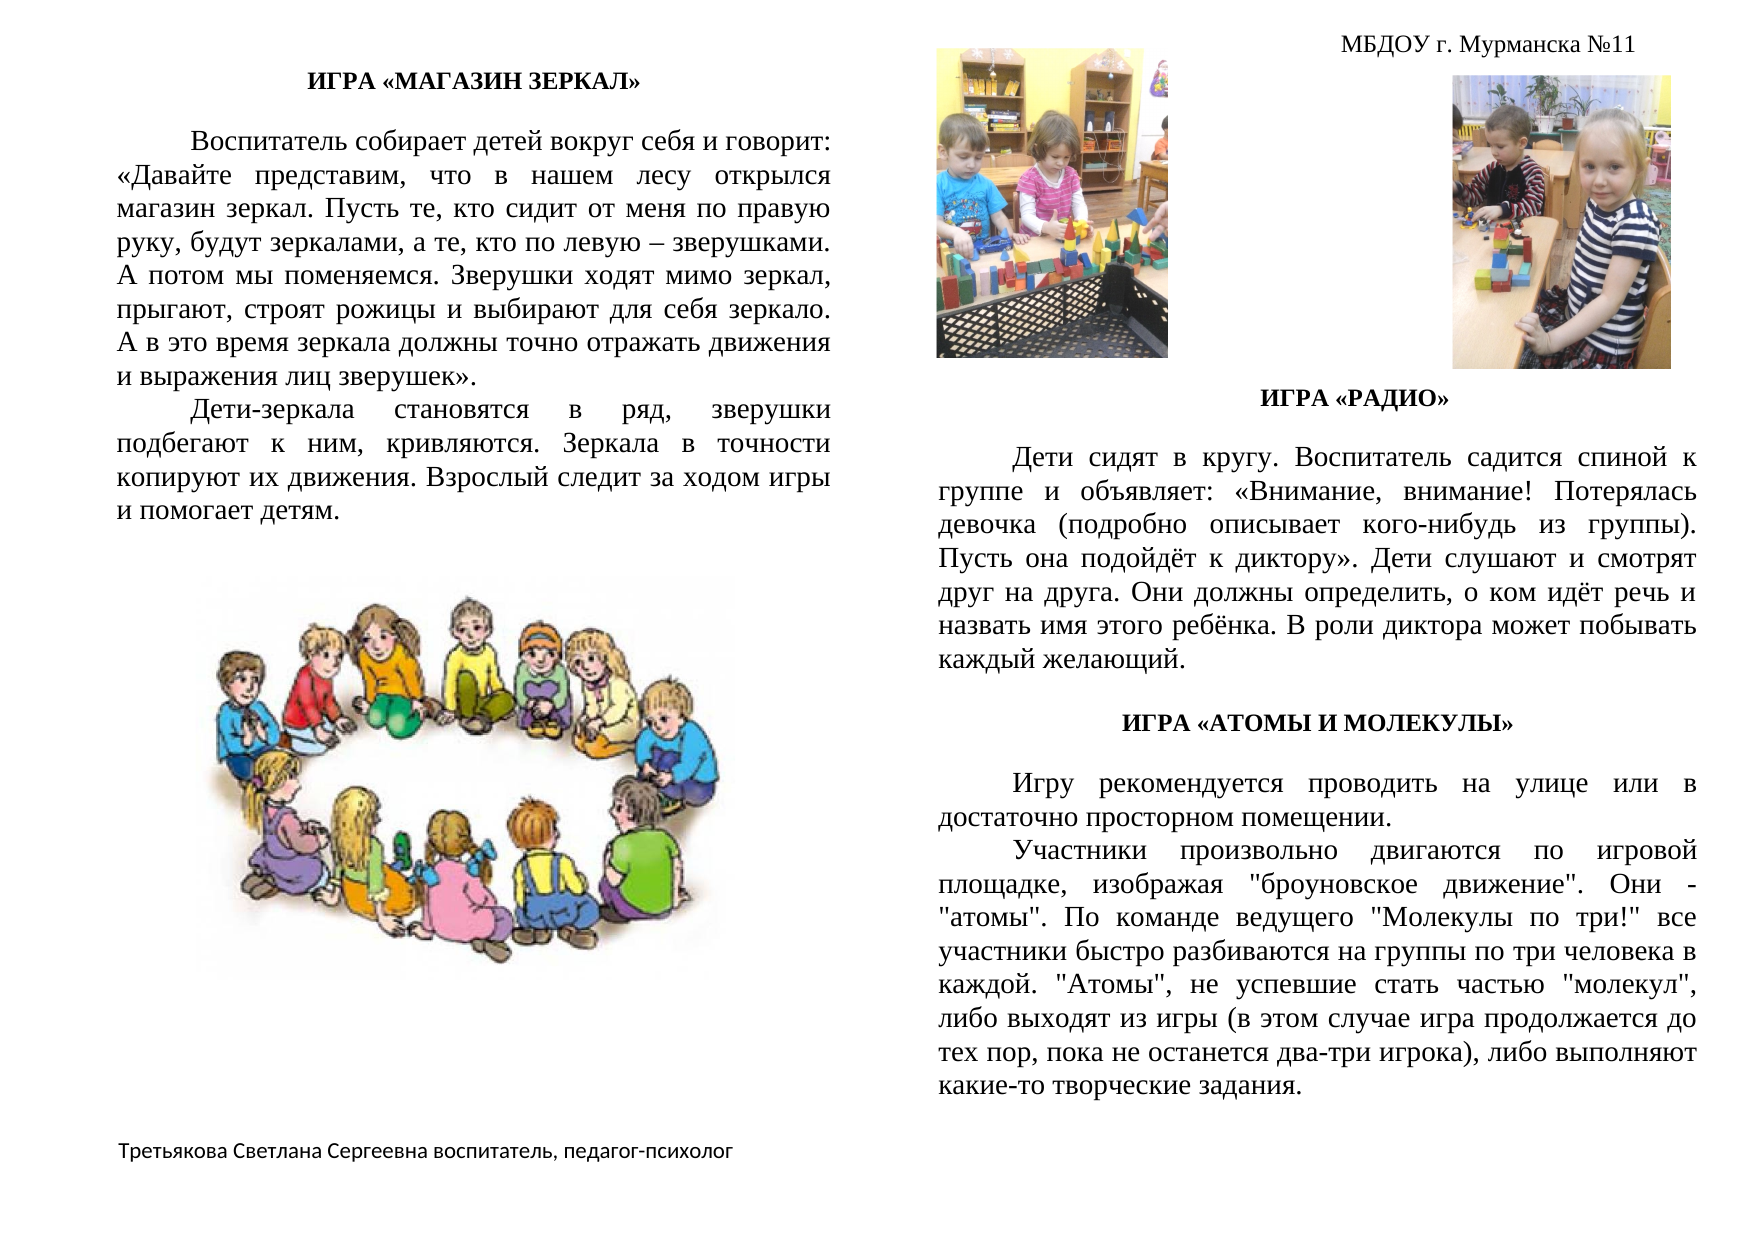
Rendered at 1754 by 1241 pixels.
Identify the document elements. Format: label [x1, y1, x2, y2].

picture [195, 576, 736, 980]
